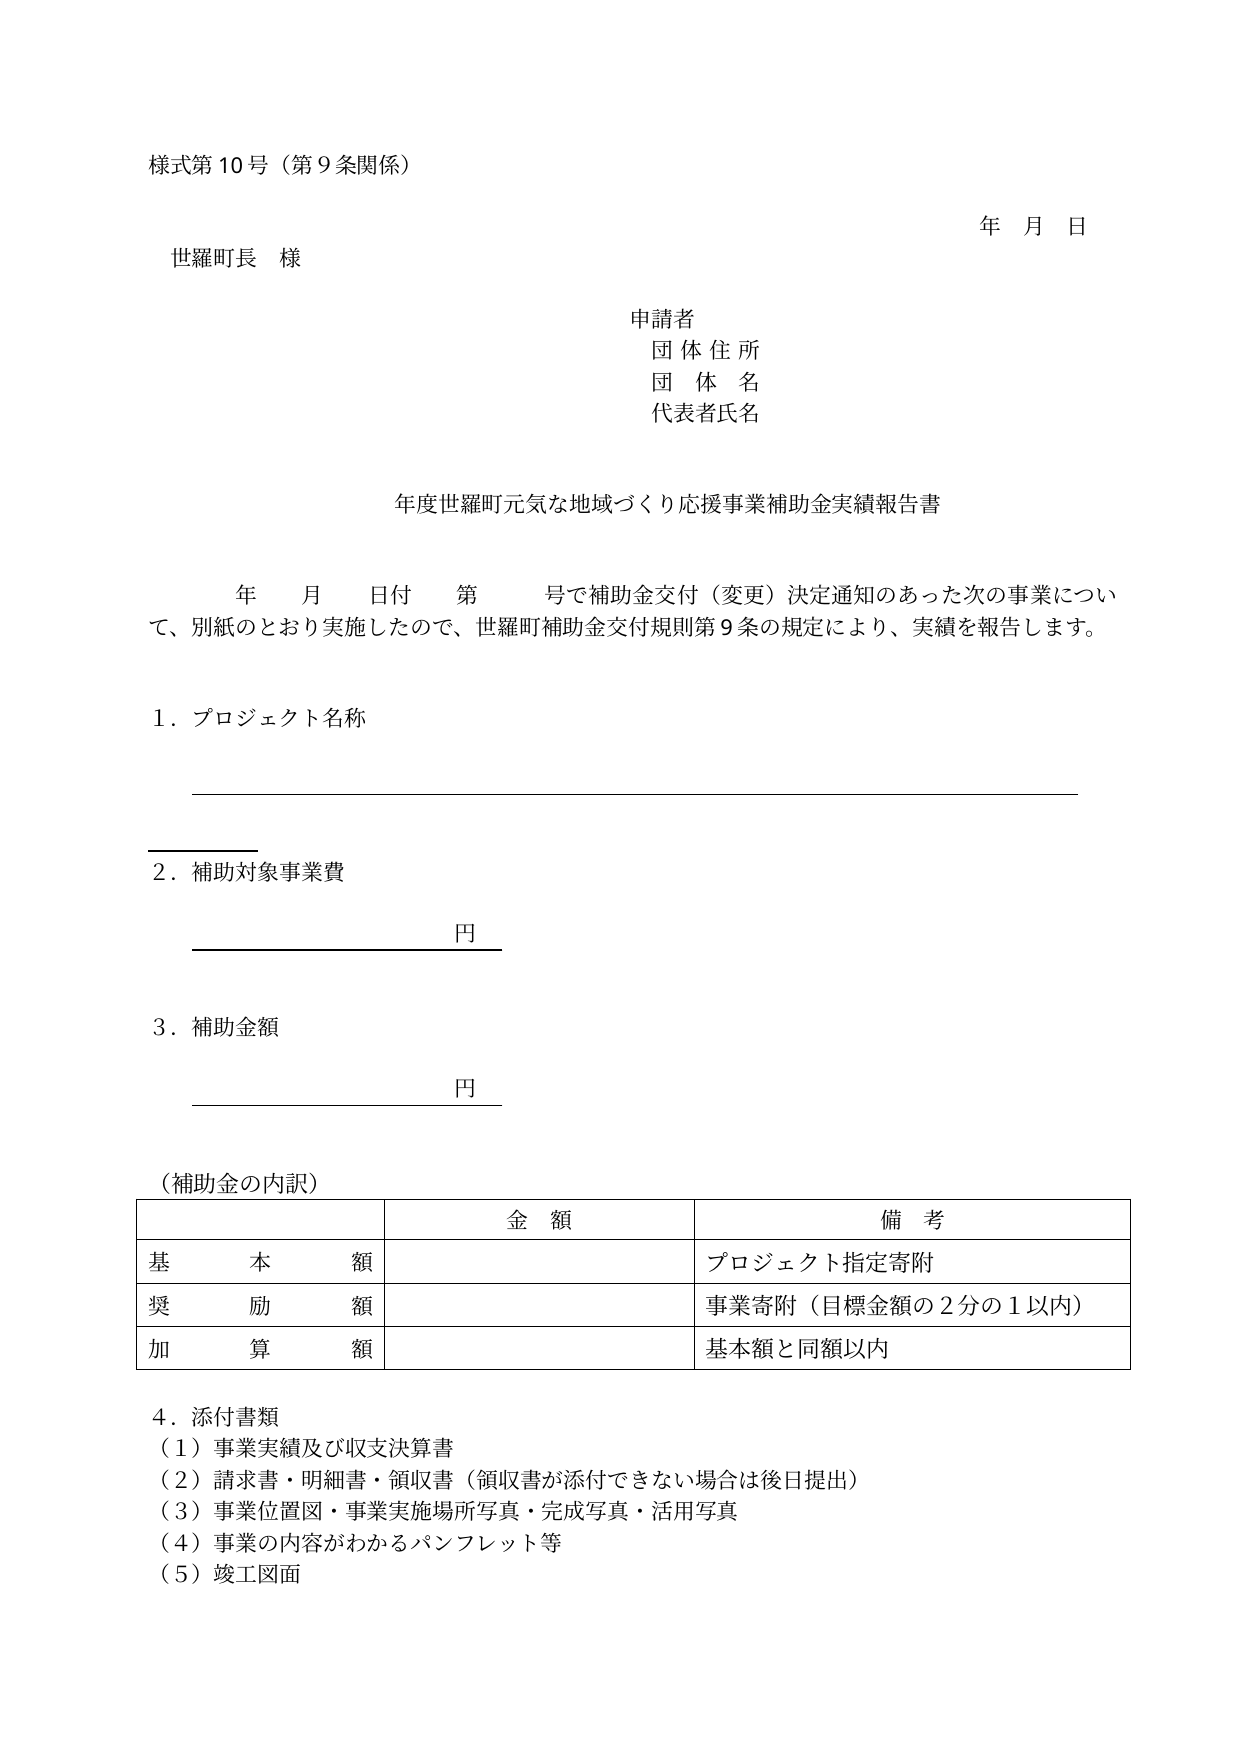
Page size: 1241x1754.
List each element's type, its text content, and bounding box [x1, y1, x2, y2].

table_cell プロジェクト指定寄附 [695, 1240, 1130, 1283]
text 世羅町長 様 [148, 241, 1121, 272]
text 様式第10号（第９条関係） [148, 148, 1121, 179]
text ２．補助対象事業費 [148, 855, 1121, 886]
table_cell [385, 1327, 694, 1369]
text （５）竣工図面 [148, 1557, 1121, 1589]
text 申請者 [629, 302, 1121, 333]
text 円 [192, 1071, 502, 1105]
text 団体住所 [651, 333, 1121, 365]
text 団 体 名 [651, 365, 1121, 396]
text （４）事業の内容がわかるパンフレット等 [148, 1526, 1121, 1557]
table_cell 奨励額 [137, 1284, 384, 1326]
table_header 金 額 [385, 1200, 694, 1239]
table_cell 基本額と同額以内 [695, 1327, 1130, 1369]
table_header 備 考 [695, 1200, 1130, 1239]
table_header [137, 1200, 384, 1239]
text 年 月 日付 第 号で補助金交付（変更）決定通知のあった次の事業について、別紙のとおり実施したので、世羅町補助金交付規則第9条の規定により、実績を報告します。 [148, 578, 1121, 641]
table_cell [385, 1240, 694, 1283]
table_cell 事業寄附（目標金額の２分の１以内） [695, 1284, 1130, 1326]
text 年度世羅町元気な地域づくり応援事業補助金実績報告書 [148, 487, 1121, 519]
table_cell 加算額 [137, 1327, 384, 1369]
text （１）事業実績及び収支決算書 [148, 1432, 1121, 1463]
text （２）請求書・明細書・領収書（領収書が添付できない場合は後日提出） [148, 1463, 1121, 1494]
text 代表者氏名 [651, 396, 1121, 428]
table_cell 基本額 [137, 1240, 384, 1283]
text １．プロジェクト名称 [148, 701, 1121, 732]
text （補助金の内訳） [148, 1166, 502, 1198]
text 円 [192, 916, 502, 949]
text 年 月 日 [148, 209, 1121, 241]
text ３．補助金額 [148, 1010, 1121, 1042]
table_cell [385, 1284, 694, 1326]
text ４．添付書類 [148, 1400, 1121, 1432]
text （３）事業位置図・事業実施場所写真・完成写真・活用写真 [148, 1494, 1121, 1526]
